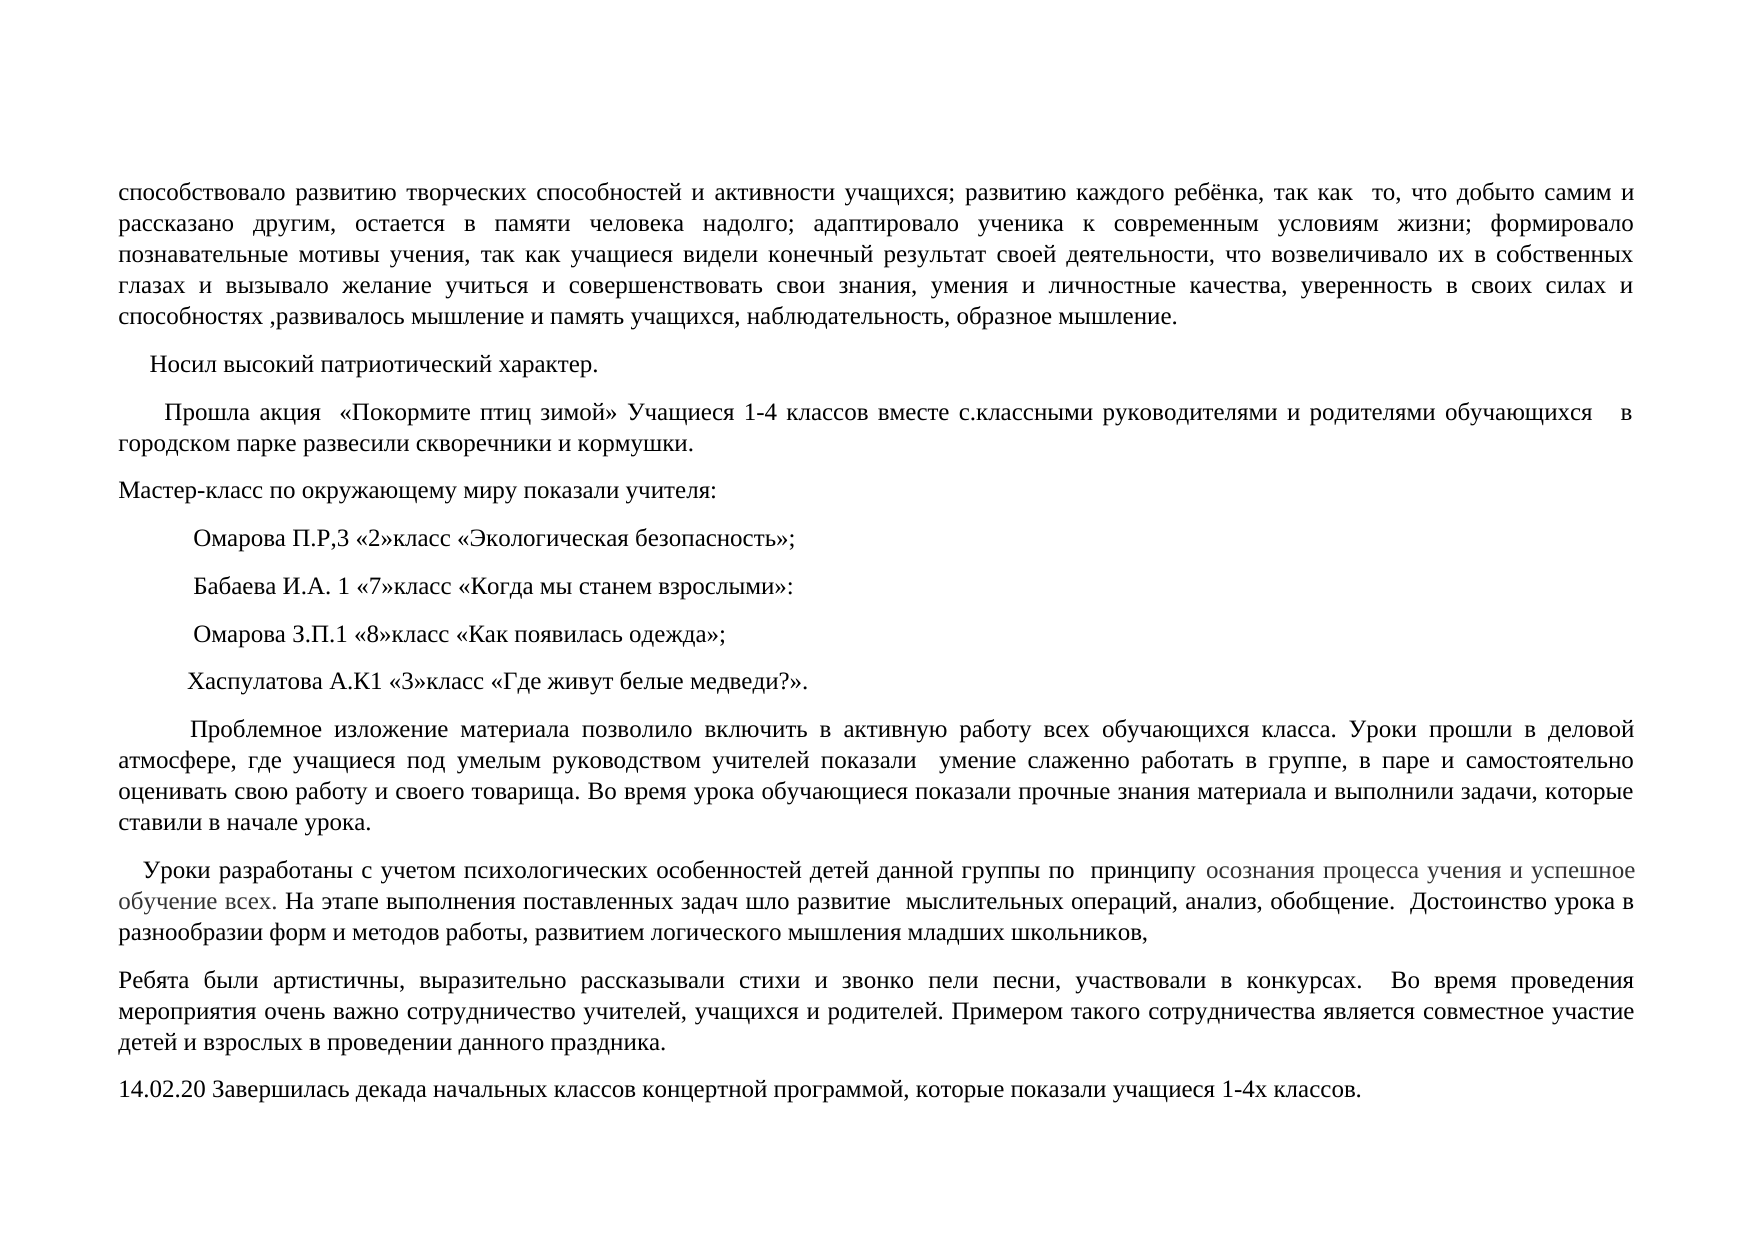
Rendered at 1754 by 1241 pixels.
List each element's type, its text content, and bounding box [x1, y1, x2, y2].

text Бабаева И.А. 1 «7»класс «Когда мы станем взрослыми»: [118, 571, 1636, 600]
text Мастер-класс по окружающему миру показали учителя: [118, 476, 1636, 504]
text способствовало развитию творческих способностей и активности учащихся; развитию каждого ребёнка, так как то, что добыто самим и рассказано другим, остается в памяти человека надолго; адаптировало ученика к современным условиям жизни; формировало познавательные мотивы учения, так как учащиеся видели конечный результат своей деятельности, что возвеличивало их в собственных глазах и вызывало желание учиться и совершенствовать свои знания, умения и личностные качества, уверенность в своих силах и способностях ,развивалось мышление и память учащихся, наблюдательность, образное мышление. [118, 177, 1636, 330]
text Ребята были артистичны, выразительно рассказывали стихи и звонко пели песни, участвовали в конкурсах. Во время проведения мероприятия очень важно сотрудничество учителей, учащихся и родителей. Примером такого сотрудничества является совместное участие детей и взрослых в проведении данного праздника. [118, 965, 1636, 1056]
text Омарова П.Р,3 «2»класс «Экологическая безопасность»; [118, 523, 1636, 552]
text Уроки разработаны с учетом психологических особенностей детей данной группы по принципу осознания процесса учения и успешное обучение всех. На этапе выполнения поставленных задач шло развитие мыслительных операций, анализ, обобщение. Достоинство урока в разнообразии форм и методов работы, развитием логического мышления младших школьников, [118, 855, 1636, 946]
text Проблемное изложение материала позволило включить в активную работу всех обучающихся класса. Уроки прошли в деловой атмосфере, где учащиеся под умелым руководством учителей показали умение слаженно работать в группе, в паре и самостоятельно оценивать свою работу и своего товарища. Во время урока обучающиеся показали прочные знания материала и выполнили задачи, которые ставили в начале урока. [118, 714, 1636, 836]
text Омарова З.П.1 «8»класс «Как появилась одежда»; [118, 619, 1636, 647]
text Хаспулатова А.К1 «3»класс «Где живут белые медведи?». [118, 666, 1636, 695]
text Прошла акция «Покормите птиц зимой» Учащиеся 1-4 классов вместе с.классными руководителями и родителями обучающихся в городском парке развесили скворечники и кормушки. [118, 397, 1636, 457]
text 14.02.20 Завершилась декада начальных классов концертной программой, которые показали учащиеся 1-4х классов. [118, 1074, 1636, 1103]
text Носил высокий патриотический характер. [118, 349, 1636, 378]
